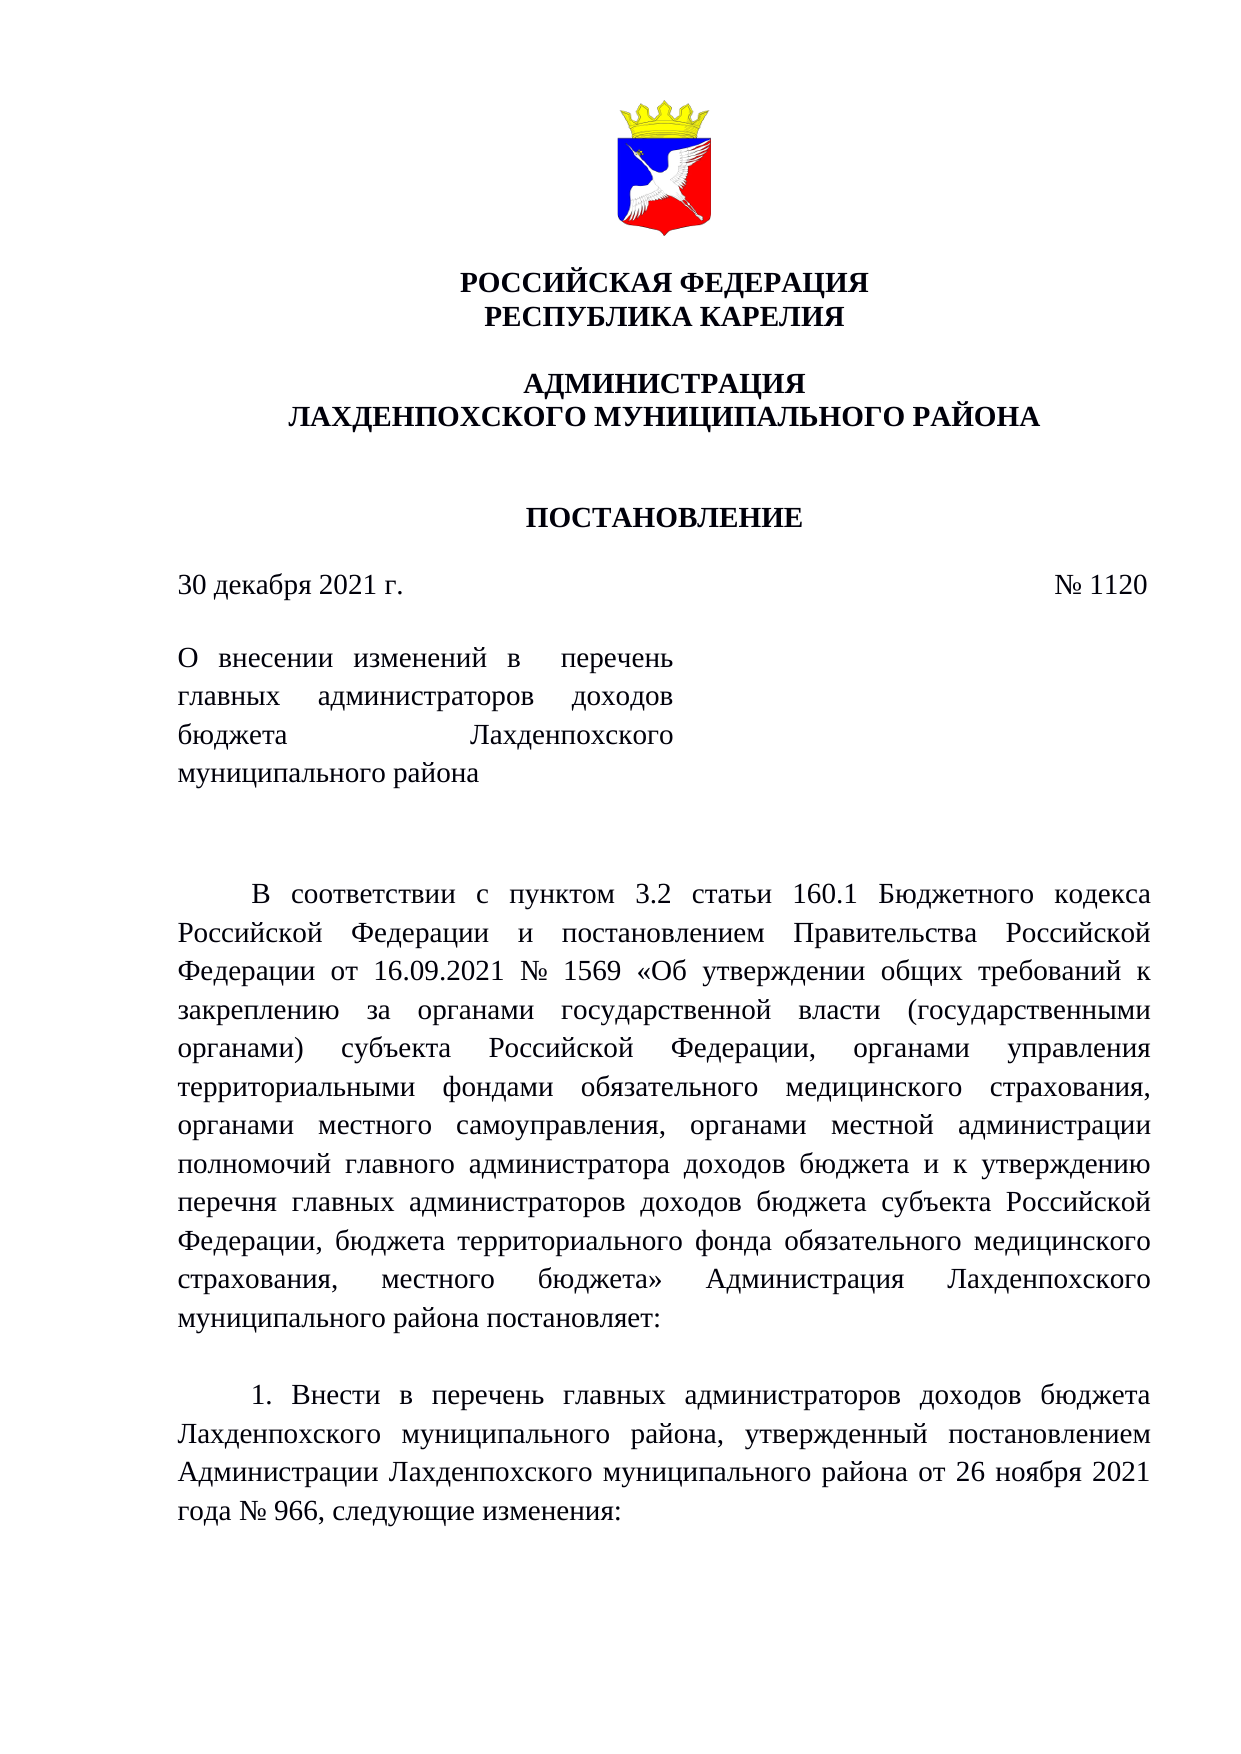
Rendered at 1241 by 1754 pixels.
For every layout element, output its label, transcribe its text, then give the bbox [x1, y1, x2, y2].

text ПОСТАНОВЛЕНИЕ [177, 500, 1152, 534]
text РЕСПУБЛИКА КАРЕЛИЯ [177, 299, 1152, 332]
text ЛАХДЕНПОХСКОГО МУНИЦИПАЛЬНОГО РАЙОНА [177, 399, 1152, 433]
text 30 декабря 2021 г. № 1120 [177, 567, 1152, 601]
text АДМИНИСТРАЦИЯ [177, 366, 1152, 399]
text РОССИЙСКАЯ ФЕДЕРАЦИЯ [177, 265, 1152, 299]
text В соответствии с пунктом 3.2 статьи 160.1 Бюджетного кодекса Российской Федерации и постановлением Правительства Российской Федерации от 16.09.2021 № 1569 «Об утверждении общих требований к закреплению за органами государственной власти (государственными органами) субъекта Российской Федерации, органами управления территориальными фондами обязательного медицинского страхования, органами местного самоуправления, органами местной администрации полномочий главного администратора доходов бюджета и к утверждению перечня главных администраторов доходов бюджета субъекта Российской Федерации, бюджета территориального фонда обязательного медицинского страхования, местного бюджета» Администрация Лахденпохского муниципального района постановляет: [177, 876, 1152, 1334]
text 1. Внести в перечень главных администраторов доходов бюджета Лахденпохского муниципального района, утвержденный постановлением Администрации Лахденпохского муниципального района от 26 ноября 2021 года № 966, следующие изменения: [177, 1377, 1152, 1526]
table_header О внесении изменений в перечень главных администраторов доходов бюджета Лахденпохского муниципального района [171, 634, 679, 799]
